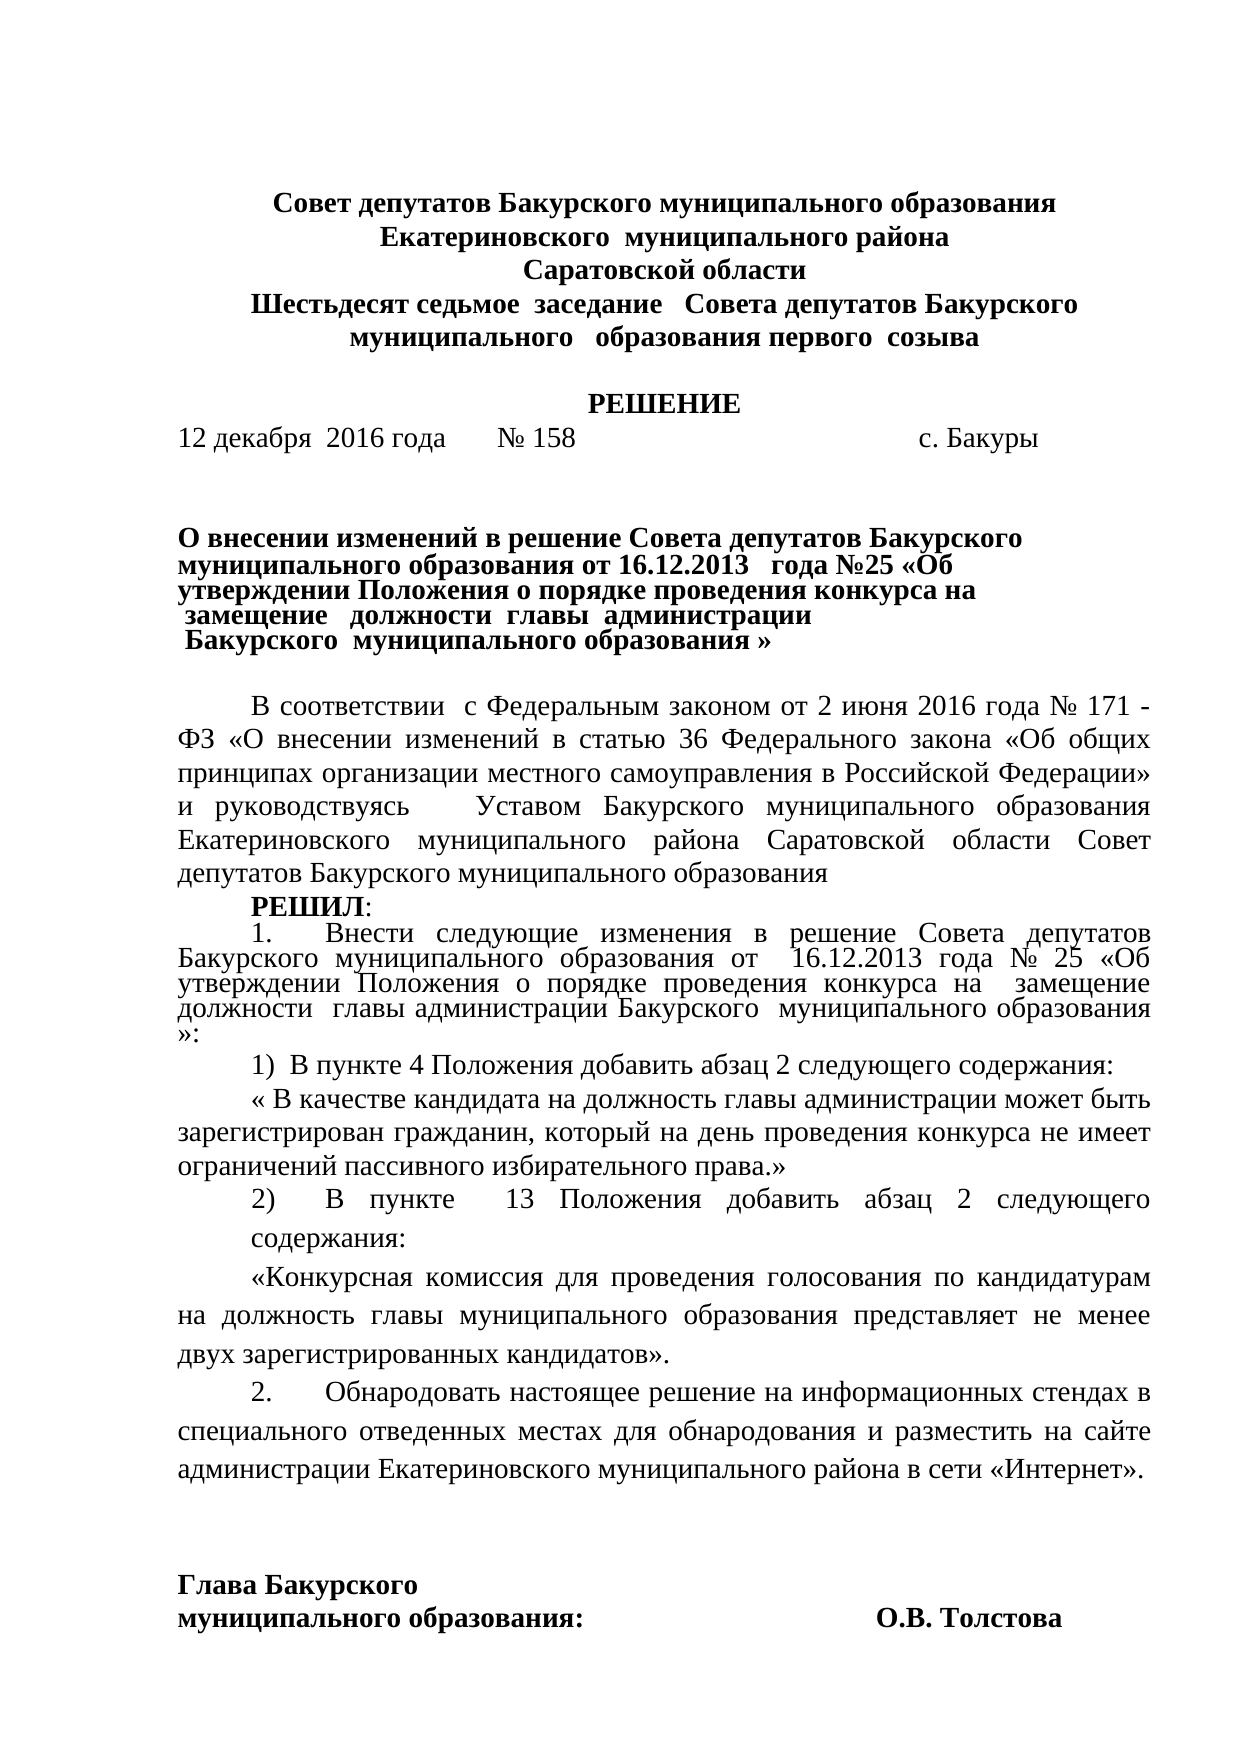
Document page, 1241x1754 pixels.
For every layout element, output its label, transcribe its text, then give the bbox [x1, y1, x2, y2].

text 12 декабря 2016 года № 158 с. Бакуры [177, 420, 1152, 453]
text Совет депутатов Бакурского муниципального образования [177, 185, 1152, 219]
text РЕШИЛ: [177, 889, 1152, 922]
text «Конкурсная комиссия для проведения голосования по кандидатурам на должность главы муниципального образования представляет не менее двух зарегистрированных кандидатов». [177, 1259, 1152, 1369]
text « В качестве кандидата на должность главы администрации может быть зарегистрирован гражданин, который на день проведения конкурса не имеет ограничений пассивного избирательного права.» [177, 1081, 1152, 1182]
text О внесении изменений в решение Совета депутатов Бакурского [177, 521, 1152, 554]
list Внести следующие изменения в решение Совета депутатов Бакурского муниципального образования от 16.12.2013 года № 25 «Об утверждении Положения о порядке проведения конкурса на замещение должности главы администрации Бакурского муниципального образования »: [177, 922, 1152, 1047]
text Шестьдесят седьмое заседание Совета депутатов Бакурского [177, 286, 1152, 319]
text муниципального образования: О.В. Толстова [177, 1601, 1152, 1634]
text РЕШЕНИЕ [177, 386, 1152, 420]
text замещение должности главы администрации [177, 604, 1152, 629]
text муниципального образования от 16.12.2013 года №25 «Об [177, 554, 1152, 579]
text утверждении Положения о порядке проведения конкурса на [177, 579, 1152, 604]
text Саратовской области [177, 252, 1152, 286]
list В пункте 13 Положения добавить абзац 2 следующего содержания: [251, 1182, 1152, 1254]
list Обнародовать настоящее решение на информационных стендах в специального отведенных местах для обнародования и разместить на сайте администрации Екатериновского муниципального района в сети «Интернет». [177, 1374, 1152, 1485]
text Бакурского муниципального образования » [177, 629, 1152, 654]
text В соответствии с Федеральным законом от 2 июня 2016 года № 171 -ФЗ «О внесении изменений в статью 36 Федерального закона «Об общих принципах организации местного самоуправления в Российской Федерации» и руководствуясь Уставом Бакурского муниципального образования Екатериновского муниципального района Саратовской области Совет депутатов Бакурского муниципального образования [177, 688, 1152, 889]
text Екатериновского муниципального района [177, 219, 1152, 252]
text муниципального образования первого созыва [177, 319, 1152, 353]
list 1) В пункте 4 Положения добавить абзац 2 следующего содержания: [251, 1047, 1152, 1081]
text Глава Бакурского [177, 1567, 1152, 1601]
